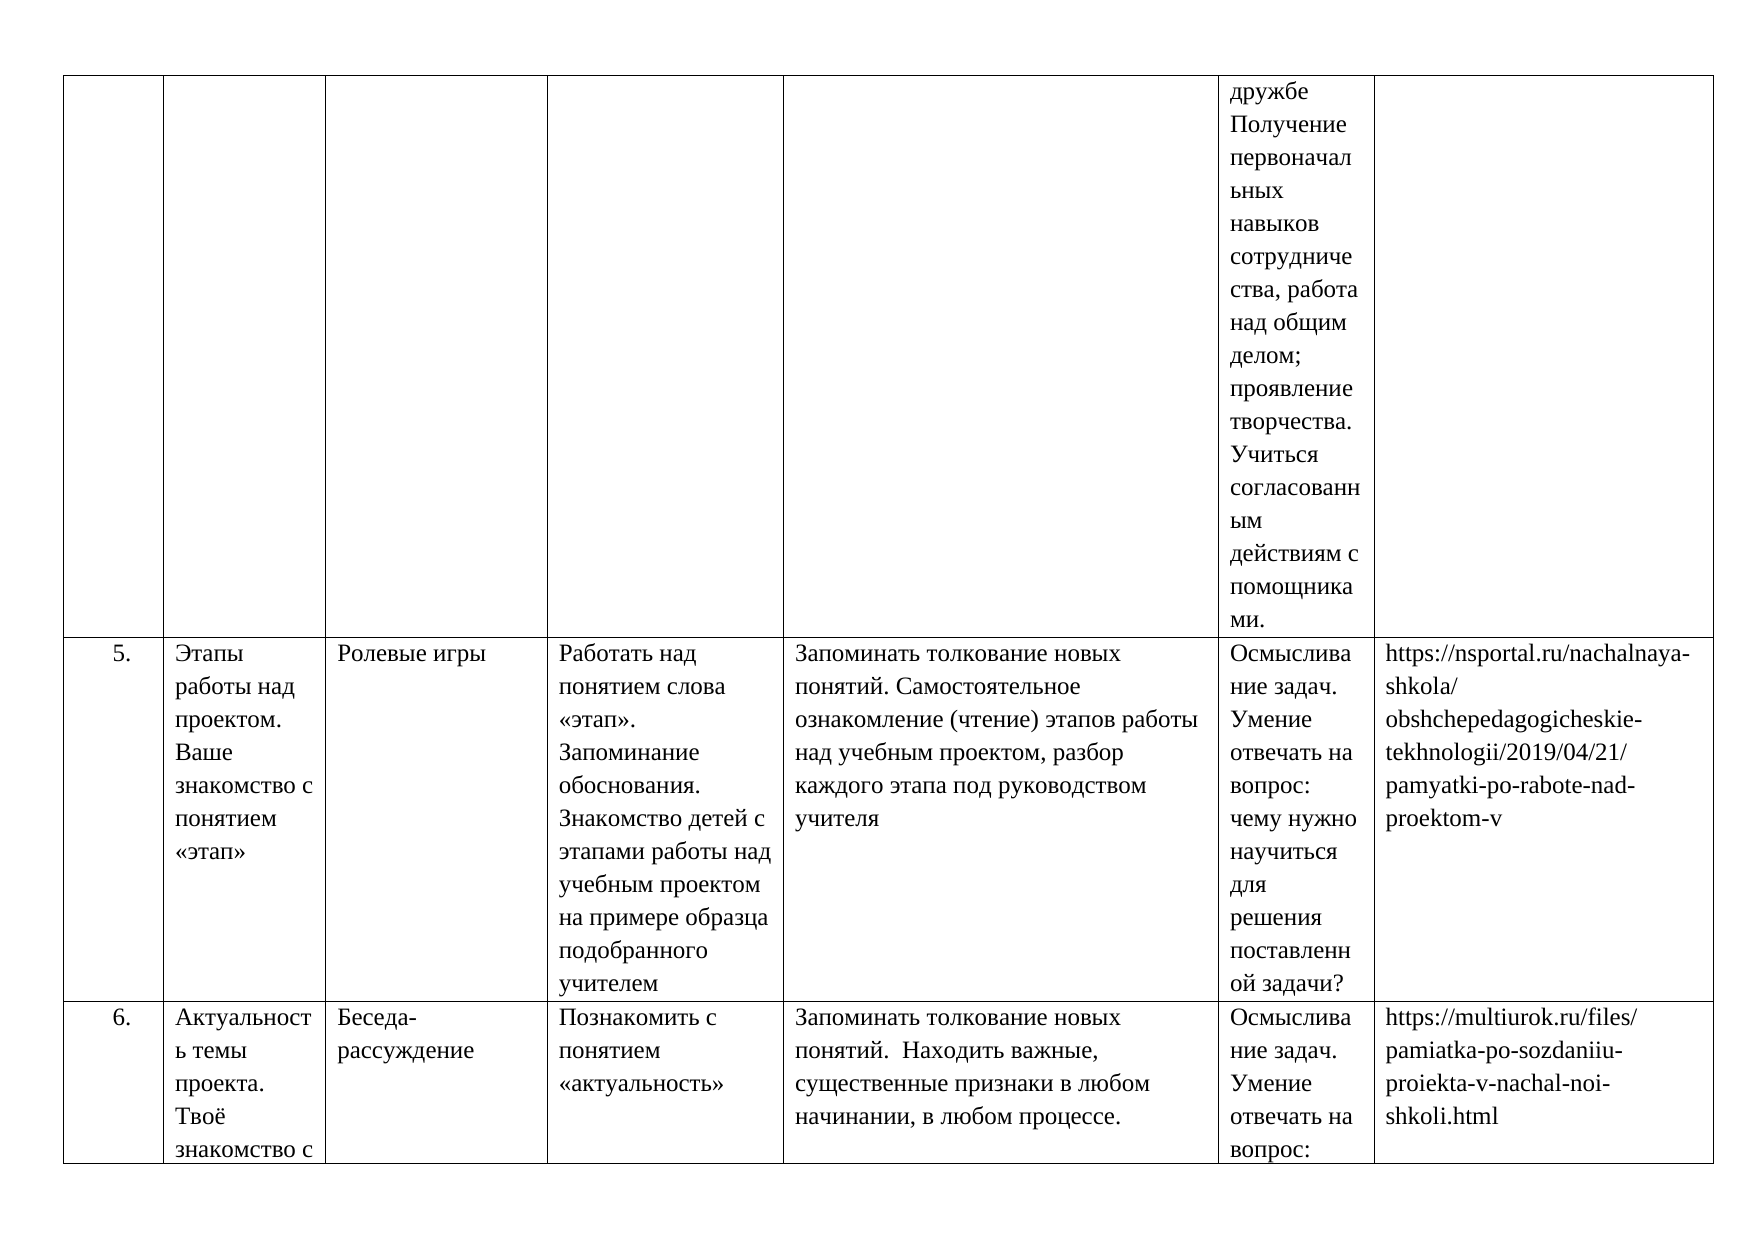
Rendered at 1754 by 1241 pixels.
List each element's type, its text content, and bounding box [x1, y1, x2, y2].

table_cell [64, 638, 163, 1001]
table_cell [164, 1002, 325, 1163]
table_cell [784, 1002, 1218, 1163]
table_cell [548, 1002, 783, 1163]
table_cell Ролевые игры [326, 638, 547, 1001]
table_cell Беседа-рассуждение [326, 1002, 547, 1163]
table_cell Этапы работы над проектом. Ваше знакомство с понятием «этап» [164, 638, 325, 1001]
table_cell [64, 1002, 163, 1163]
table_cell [326, 76, 547, 637]
table_cell https://nsportal.ru/nachalnaya-shkola/obshchepedagogicheskie-tekhnologii/2019/04/21/pamyatki-po-rabote-nad-proektom-v [1375, 638, 1713, 1001]
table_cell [1375, 76, 1713, 637]
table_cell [784, 76, 1218, 637]
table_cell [1219, 76, 1374, 637]
table_cell Запоминать толкование новых понятий. Самостоятельное ознакомление (чтение) этапов работы над учебным проектом, разбор каждого этапа под руководством учителя [784, 638, 1218, 1001]
table_cell Осмысливание задач. Умение отвечать на вопрос: чему нужно научиться для решения поставленной задачи? [1219, 638, 1374, 1001]
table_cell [1219, 1002, 1374, 1163]
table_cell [1375, 1002, 1713, 1163]
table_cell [548, 76, 783, 637]
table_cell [164, 76, 325, 637]
table_cell [64, 76, 163, 637]
table_cell Работать над понятием слова «этап». Запоминание обоснования. Знакомство детей с этапами работы над учебным проектом на примере образца подобранного учителем [548, 638, 783, 1001]
